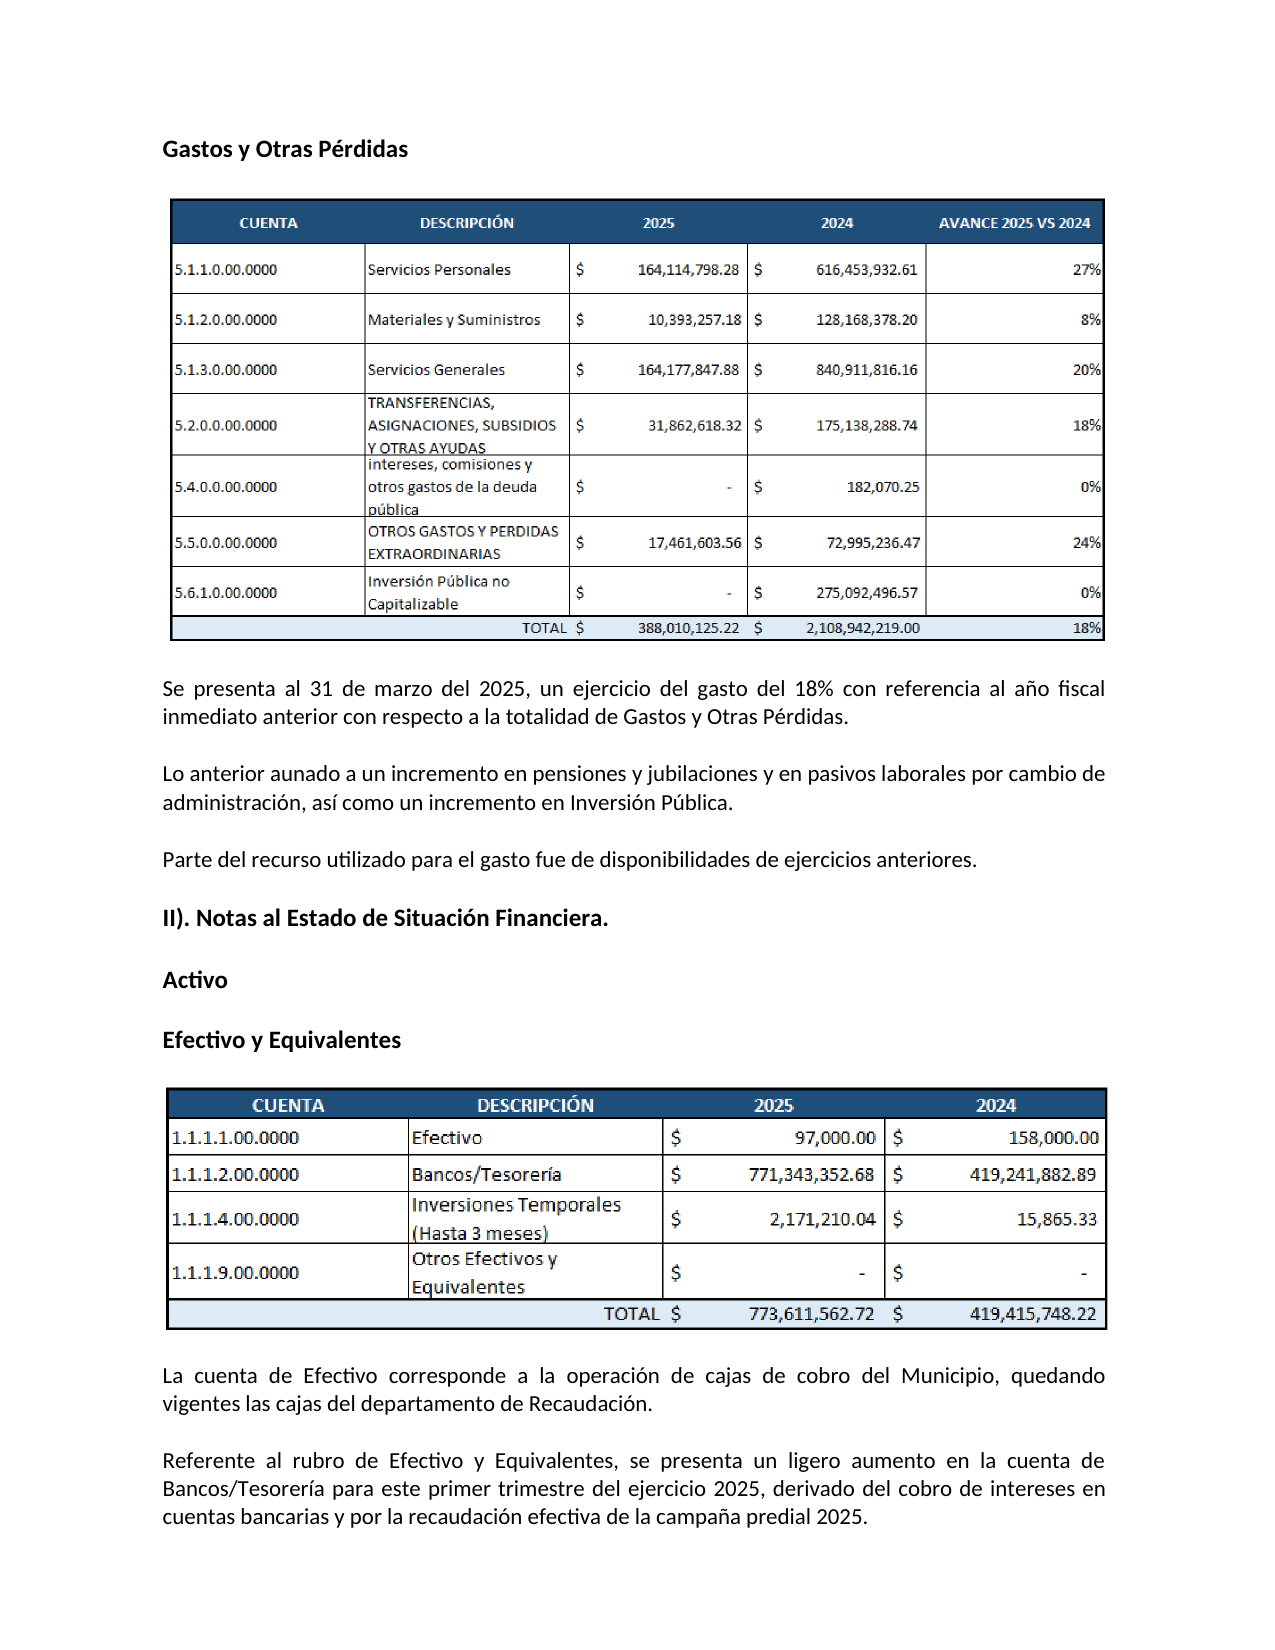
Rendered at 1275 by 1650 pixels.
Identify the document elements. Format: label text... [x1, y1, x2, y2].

text Referente al rubro de Efectivo y Equivalentes, se presenta un ligero aumento en la cuenta de Bancos/Tesorería para este primer trimestre del ejercicio 2025, derivado del cobro de intereses en cuentas bancarias y por la recaudación efectiva de la campaña predial 2025. [162, 1446, 1107, 1531]
text Activo [162, 964, 1107, 994]
picture [162, 192, 1108, 646]
text Se presenta al 31 de marzo del 2025, un ejercicio del gasto del 18% con referencia al año fiscal inmediato anterior con respecto a la totalidad de Gastos y Otras Pérdidas. [162, 674, 1107, 730]
text La cuenta de Efectivo corresponde a la operación de cajas de cobro del Municipio, quedando vigentes las cajas del departamento de Recaudación. [162, 1361, 1107, 1417]
text Lo anterior aunado a un incremento en pensiones y jubilaciones y en pasivos laborales por cambio de administración, así como un incremento en Inversión Pública. [162, 759, 1107, 816]
text Parte del recurso utilizado para el gasto fue de disponibilidades de ejercicios anteriores. [162, 845, 1107, 873]
text Gastos y Otras Pérdidas [162, 133, 1107, 163]
text Efectivo y Equivalentes [162, 1024, 1107, 1054]
text II). Notas al Estado de Situación Financiera. [162, 902, 1107, 932]
picture [162, 1083, 1108, 1332]
